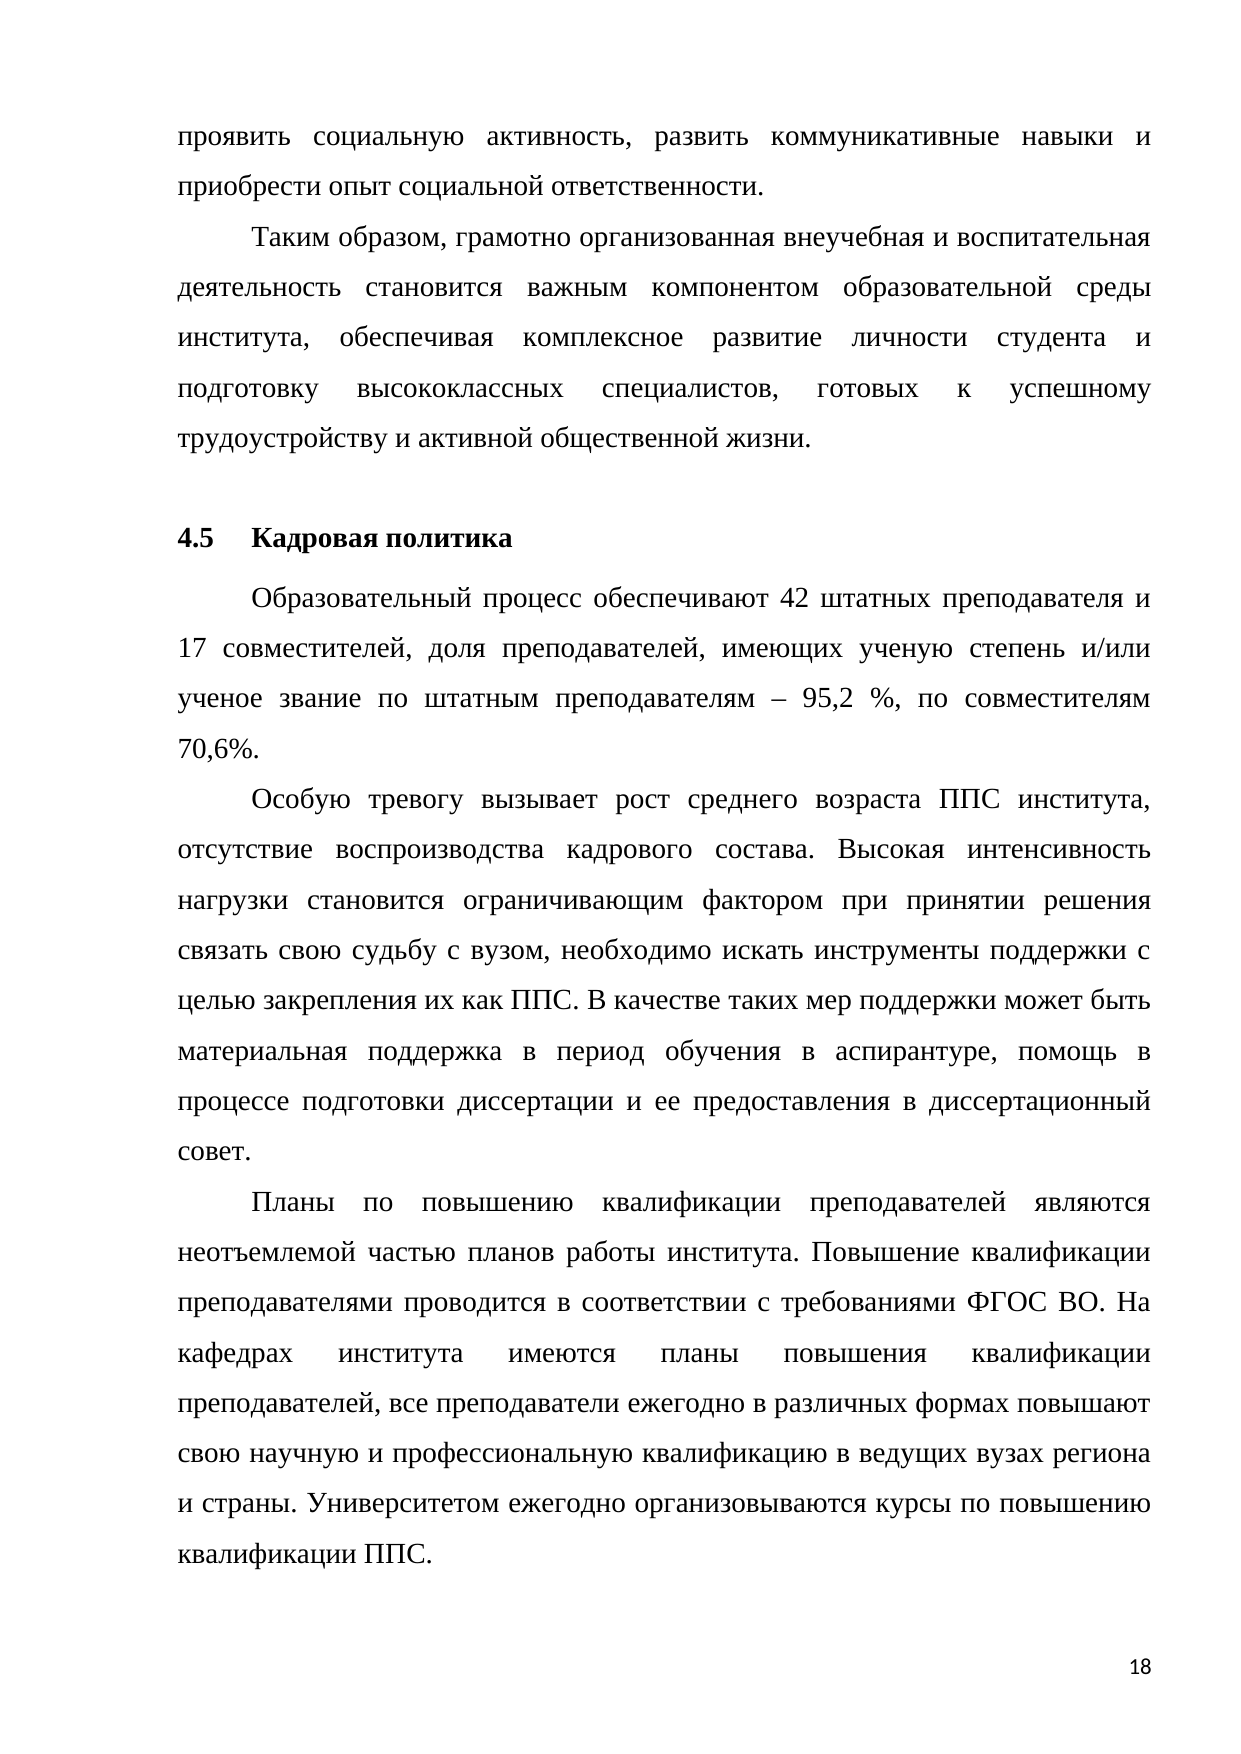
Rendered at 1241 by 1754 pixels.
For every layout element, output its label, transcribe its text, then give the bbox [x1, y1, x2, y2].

text 4.5 Кадровая политика [177, 521, 1152, 554]
text Планы по повышению квалификации преподавателей являются неотъемлемой частью планов работы института. Повышение квалификации преподавателями проводится в соответствии с требованиями ФГОС ВО. На кафедрах института имеются планы повышения квалификации преподавателей, все преподаватели ежегодно в различных формах повышают свою научную и профессиональную квалификацию в ведущих вузах региона и страны. Университетом ежегодно организовываются курсы по повышению квалификации ППС. [177, 1184, 1152, 1569]
text Таким образом, грамотно организованная внеучебная и воспитательная деятельность становится важным компонентом образовательной среды института, обеспечивая комплексное развитие личности студента и подготовку высококлассных специалистов, готовых к успешному трудоустройству и активной общественной жизни. [177, 219, 1152, 453]
text Образовательный процесс обеспечивают 42 штатных преподавателя и 17 совместителей, доля преподавателей, имеющих ученую степень и/или ученое звание по штатным преподавателям – 95,2 %, по совместителям 70,6%. [177, 580, 1152, 764]
text Особую тревогу вызывает рост среднего возраста ППС института, отсутствие воспроизводства кадрового состава. Высокая интенсивность нагрузки становится ограничивающим фактором при принятии решения связать свою судьбу с вузом, необходимо искать инструменты поддержки с целью закрепления их как ППС. В качестве таких мер поддержки может быть материальная поддержка в период обучения в аспирантуре, помощь в процессе подготовки диссертации и ее предоставления в диссертационный совет. [177, 781, 1152, 1167]
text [177, 118, 1152, 202]
